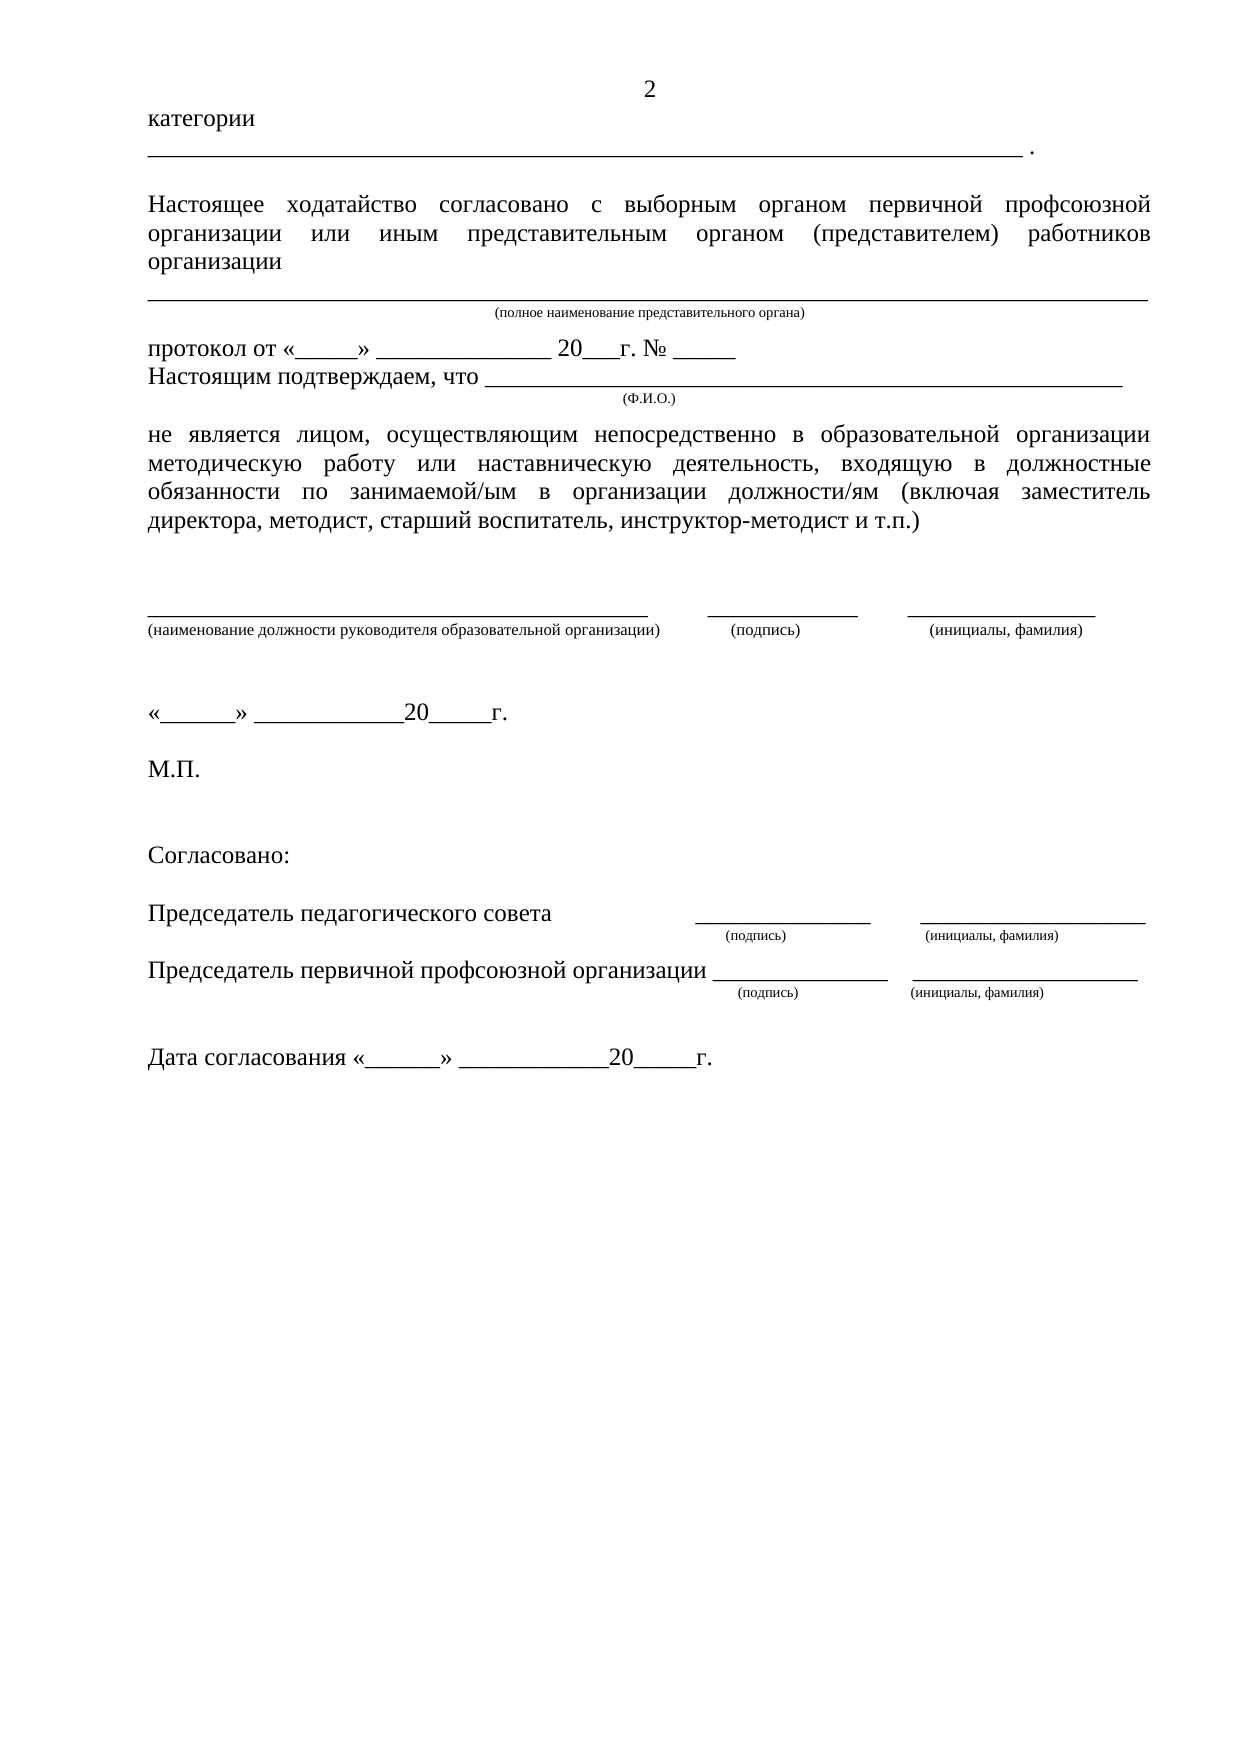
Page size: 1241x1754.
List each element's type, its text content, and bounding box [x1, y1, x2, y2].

text (Ф.И.О.) [148, 390, 1152, 419]
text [148, 103, 1152, 160]
text «______» ____________20_____г. [148, 697, 1152, 726]
text (подпись) (инициалы, фамилия) [664, 984, 1152, 1013]
text Дата согласования «______» ____________20_____г. [148, 1042, 1152, 1071]
text (полное наименование представительного органа) [148, 304, 1152, 333]
text не является лицом, осуществляющим непосредственно в образовательной организации методическую работу или наставническую деятельность, входящую в должностные обязанности по занимаемой/ым в организации должности/ям (включая заместитель директора, методист, старший воспитатель, инструктор-методист и т.п.) [148, 419, 1152, 534]
text протокол от «_____» ______________ 20___г. № _____ [148, 333, 1152, 361]
text Согласовано: [148, 841, 1152, 869]
text Настоящее ходатайство согласовано с выборным органом первичной профсоюзной организации или иным представительным органом (представителем) работников организации ________________________________________________________________________________ [148, 189, 1152, 304]
text Председатель педагогического совета ______________ __________________ [148, 898, 1152, 927]
text М.П. [148, 754, 1152, 783]
text Настоящим подтверждаем, что ___________________________________________________ [148, 361, 1152, 390]
text Председатель первичной профсоюзной организации ______________ __________________ [148, 956, 1152, 984]
text (подпись) (инициалы, фамилия) [590, 927, 1152, 956]
text ________________________________________ ____________ _______________ (наименование должности руководителя образовательной организации) (подпись) (инициалы, фамилия) [148, 591, 1152, 639]
